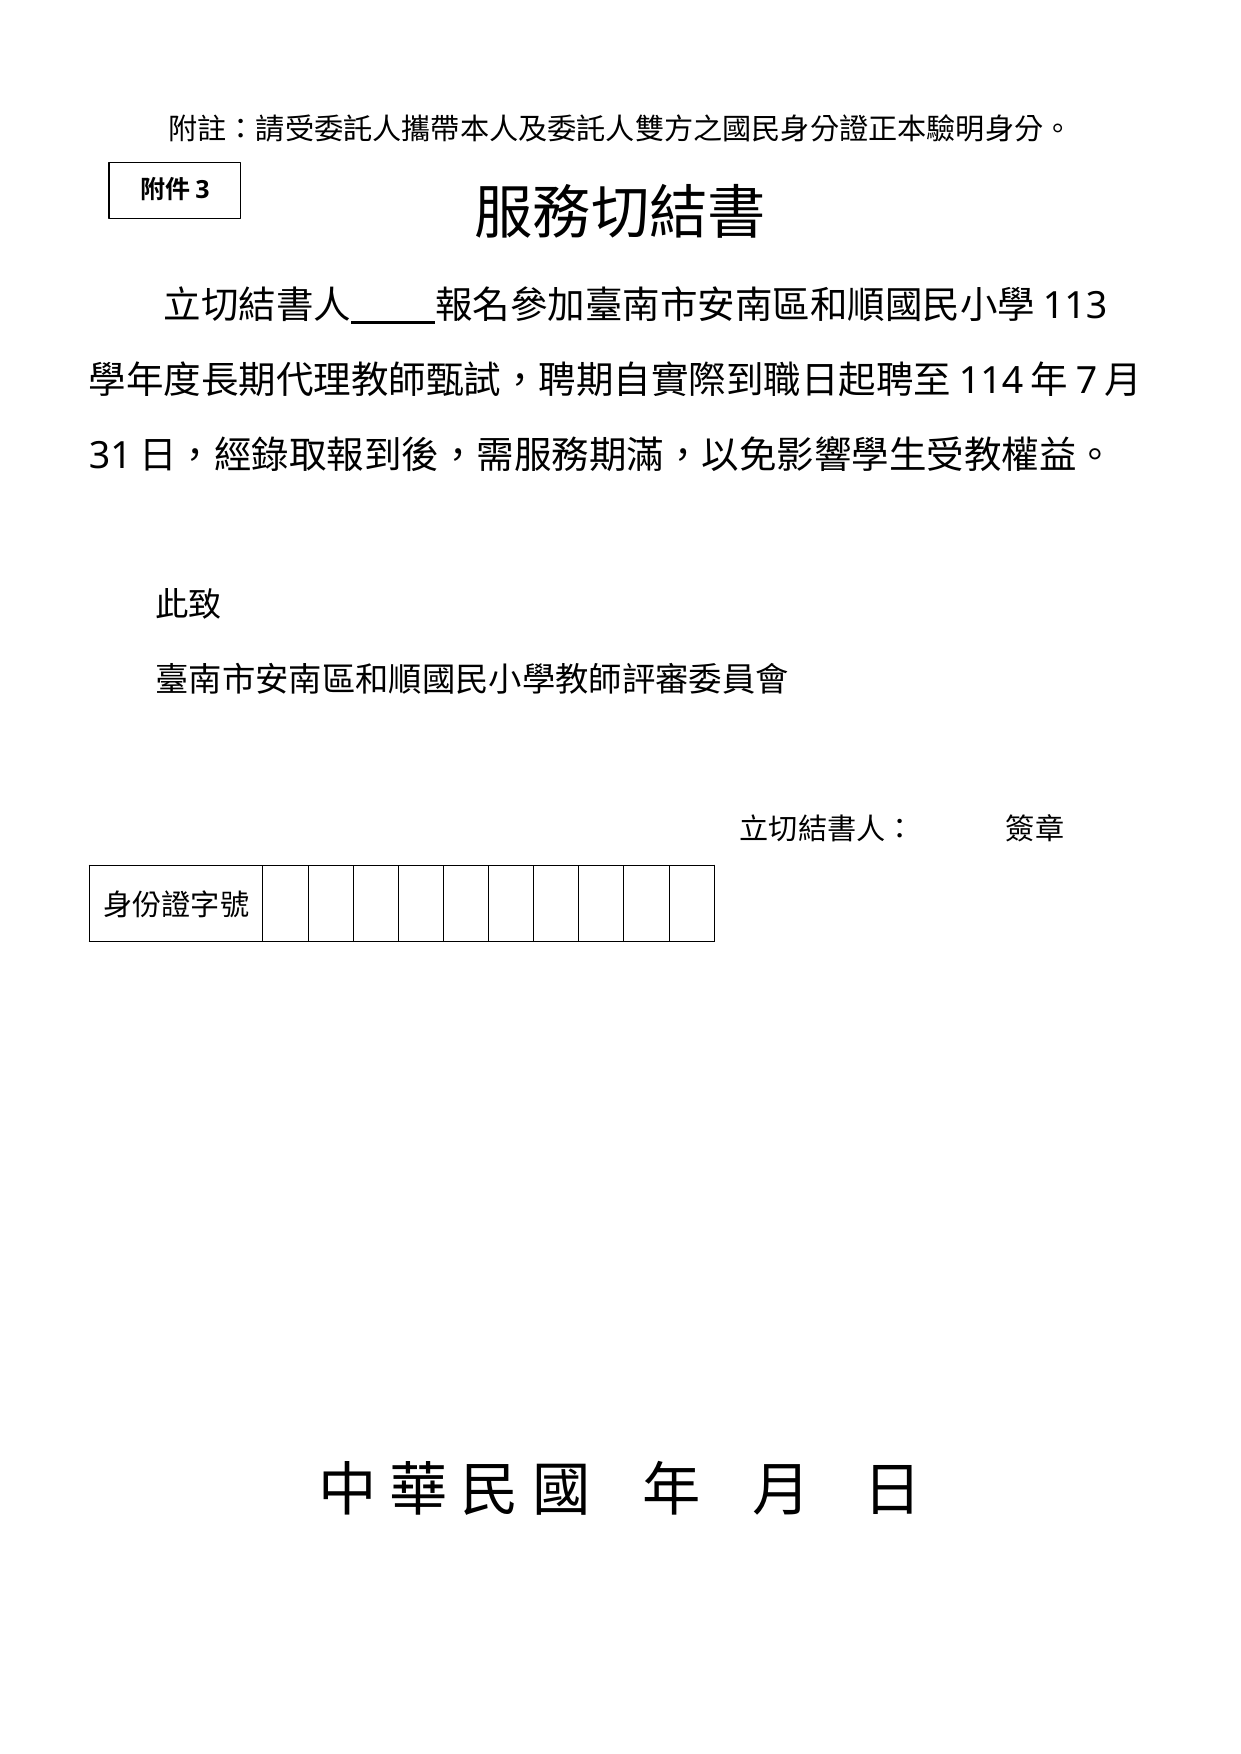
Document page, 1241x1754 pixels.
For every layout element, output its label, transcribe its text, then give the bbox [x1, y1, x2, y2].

text 臺南市安南區和順國民小學教師評審委員會 [89, 639, 1152, 714]
text 此致 [89, 564, 1152, 639]
text 中 華 民 國 年 月 日 [89, 1429, 1152, 1542]
table_header [444, 866, 488, 941]
table_header [624, 866, 669, 941]
table_header [534, 866, 578, 941]
table_header [263, 866, 308, 941]
table_header [354, 866, 398, 941]
table_header [399, 866, 443, 941]
text 立切結書人 報名參加臺南市安南區和順國民小學113學年度長期代理教師甄試，聘期自實際到職日起聘至114年7月31日，經錄取報到後，需服務期滿，以免影響學生受教權益。 [89, 264, 1152, 489]
text 立切結書人： 簽章 [89, 789, 1064, 864]
table_header 身份證字號 [90, 866, 262, 941]
table_header [309, 866, 353, 941]
text 服務切結書 [89, 152, 1152, 264]
table_header [670, 866, 714, 941]
table_header [489, 866, 533, 941]
table_header [579, 866, 623, 941]
text 附註：請受委託人攜帶本人及委託人雙方之國民身分證正本驗明身分。 [89, 89, 1152, 152]
